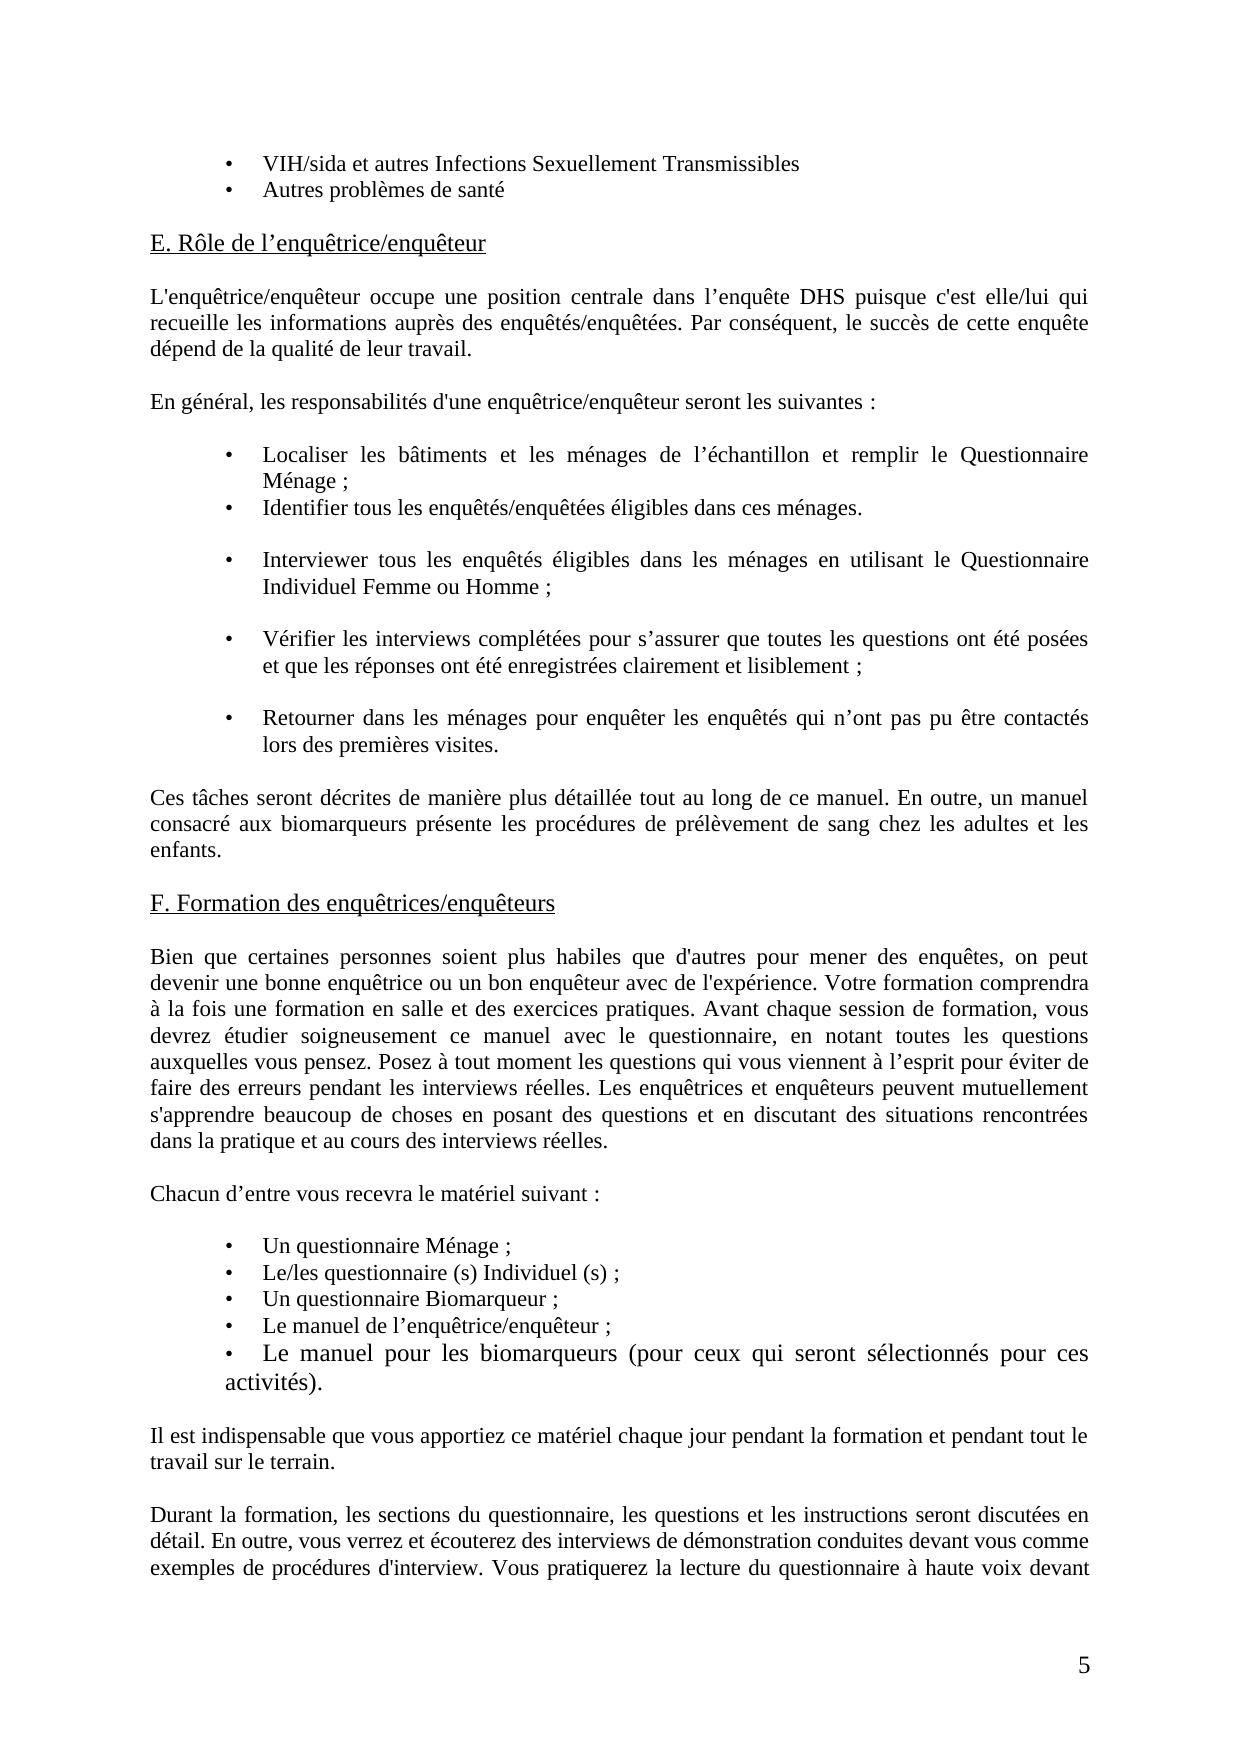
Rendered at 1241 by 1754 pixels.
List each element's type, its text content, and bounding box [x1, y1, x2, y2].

subtitle F. Formation des enquêtrices/enquêteurs [150, 888, 1090, 916]
text • Vérifier les interviews complétées pour s’assurer que toutes les questions ont été posées et que les réponses ont été enregistrées clairement et lisiblement ; [225, 625, 1090, 678]
text Il est indispensable que vous apportiez ce matériel chaque jour pendant la formation et pendant tout le travail sur le terrain. [150, 1422, 1090, 1474]
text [150, 1501, 1090, 1580]
text • Un questionnaire Biomarqueur ; [225, 1285, 1090, 1312]
text L'enquêtrice/enquêteur occupe une position centrale dans l’enquête DHS puisque c'est elle/lui qui recueille les informations auprès des enquêtés/enquêtées. Par conséquent, le succès de cette enquête dépend de la qualité de leur travail. [150, 283, 1090, 362]
text • Autres problèmes de santé [225, 176, 1090, 203]
text • Le/les questionnaire (s) Individuel (s) ; [225, 1259, 1090, 1285]
text Bien que certaines personnes soient plus habiles que d'autres pour mener des enquêtes, on peut devenir une bonne enquêtrice ou un bon enquêteur avec de l'expérience. Votre formation comprendra à la fois une formation en salle et des exercices pratiques. Avant chaque session de formation, vous devrez étudier soigneusement ce manuel avec le questionnaire, en notant toutes les questions auxquelles vous pensez. Posez à tout moment les questions qui vous viennent à l’esprit pour éviter de faire des erreurs pendant les interviews réelles. Les enquêtrices et enquêteurs peuvent mutuellement s'apprendre beaucoup de choses en posant des questions et en discutant des situations rencontrées dans la pratique et au cours des interviews réelles. [150, 943, 1090, 1153]
text Ces tâches seront décrites de manière plus détaillée tout au long de ce manuel. En outre, un manuel consacré aux biomarqueurs présente les procédures de prélèvement de sang chez les adultes et les enfants. [150, 783, 1090, 863]
subtitle E. Rôle de l’enquêtrice/enquêteur [150, 228, 1090, 256]
text En général, les responsabilités d'une enquêtrice/enquêteur seront les suivantes : [150, 388, 1090, 414]
text • VIH/sida et autres Infections Sexuellement Transmissibles [225, 150, 1090, 176]
text • Identifier tous les enquêtés/enquêtées éligibles dans ces ménages. [225, 494, 1090, 520]
text • Le manuel pour les biomarqueurs (pour ceux qui seront sélectionnés pour ces activités). [225, 1338, 1090, 1396]
text • Le manuel de l’enquêtrice/enquêteur ; [225, 1312, 1090, 1338]
text • Localiser les bâtiments et les ménages de l’échantillon et remplir le Questionnaire Ménage ; [225, 441, 1090, 494]
text • Un questionnaire Ménage ; [225, 1233, 1090, 1259]
text Chacun d’entre vous recevra le matériel suivant : [150, 1180, 1090, 1206]
text • Retourner dans les ménages pour enquêter les enquêtés qui n’ont pas pu être contactés lors des premières visites. [225, 704, 1090, 757]
text • Interviewer tous les enquêtés éligibles dans les ménages en utilisant le Questionnaire Individuel Femme ou Homme ; [225, 546, 1090, 599]
